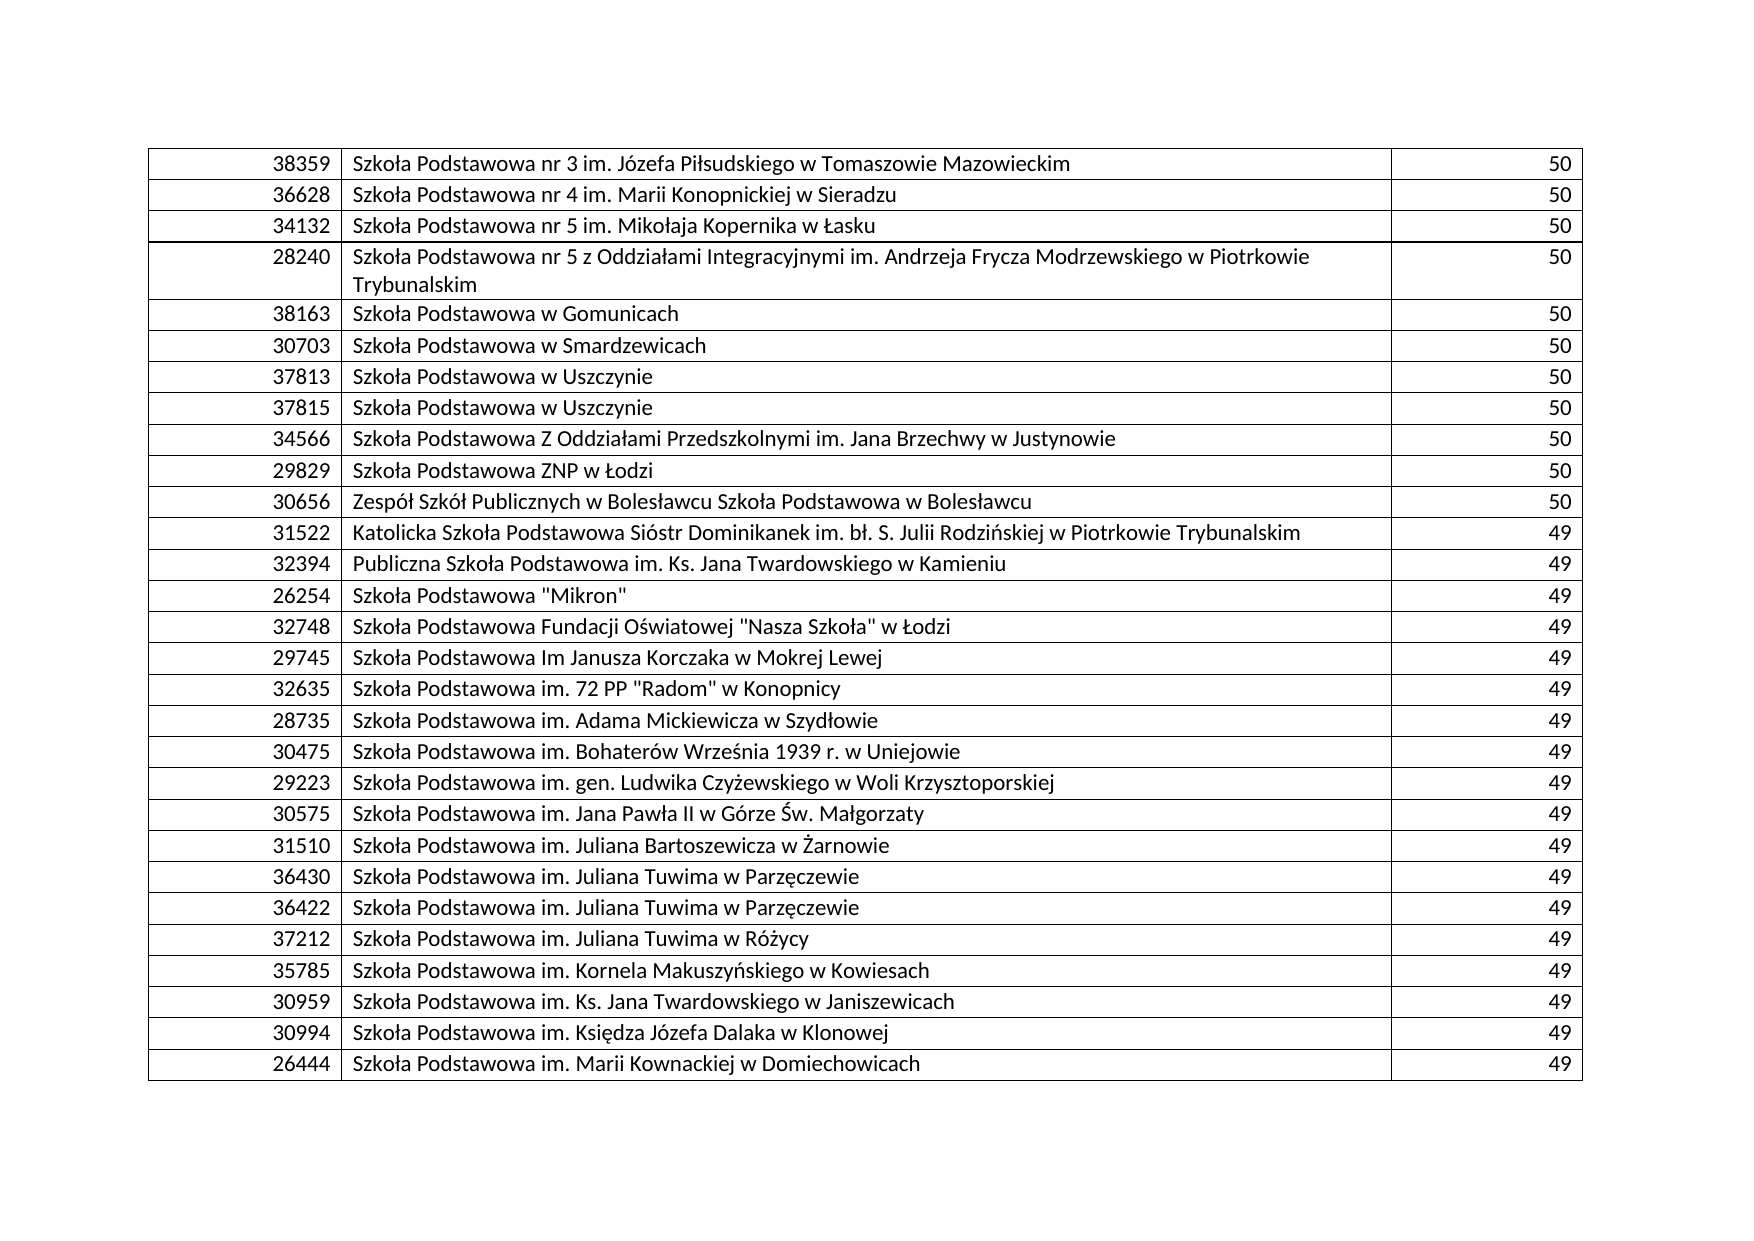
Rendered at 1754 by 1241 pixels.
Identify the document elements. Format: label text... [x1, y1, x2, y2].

table_cell 36628 [149, 180, 341, 210]
table_cell 37813 [149, 362, 341, 392]
table_cell 28240 [149, 243, 341, 298]
table_cell 38163 [149, 300, 341, 330]
table_cell 30994 [149, 1018, 341, 1048]
table_cell 30475 [149, 737, 341, 767]
table_cell Szkoła Podstawowa w Uszczynie [342, 393, 1391, 423]
table_cell Szkoła Podstawowa im. Jana Pawła II w Górze Św. Małgorzaty [342, 800, 1391, 830]
table_cell Katolicka Szkoła Podstawowa Sióstr Dominikanek im. bł. S. Julii Rodzińskiej w Piotrkowie Trybunalskim [342, 518, 1391, 548]
table_cell 49 [1392, 1018, 1582, 1048]
table_cell 50 [1392, 487, 1582, 517]
table_cell Szkoła Podstawowa ZNP w Łodzi [342, 456, 1391, 486]
table_cell 49 [1392, 675, 1582, 705]
table_cell 50 [1392, 180, 1582, 210]
table_cell 49 [1392, 893, 1582, 923]
table_cell 35785 [149, 956, 341, 986]
table_cell Publiczna Szkoła Podstawowa im. Ks. Jana Twardowskiego w Kamieniu [342, 550, 1391, 580]
table_cell 49 [1392, 831, 1582, 861]
table_cell Szkoła Podstawowa im. Juliana Tuwima w Różycy [342, 925, 1391, 955]
table_cell Zespół Szkół Publicznych w Bolesławcu Szkoła Podstawowa w Bolesławcu [342, 487, 1391, 517]
table_cell Szkoła Podstawowa im. 72 PP "Radom" w Konopnicy [342, 675, 1391, 705]
table_cell Szkoła Podstawowa "Mikron" [342, 581, 1391, 611]
table_cell Szkoła Podstawowa w Uszczynie [342, 362, 1391, 392]
table_cell 37212 [149, 925, 341, 955]
table_cell Szkoła Podstawowa im. Juliana Tuwima w Parzęczewie [342, 893, 1391, 923]
table_cell 28735 [149, 706, 341, 736]
table_cell Szkoła Podstawowa im. Juliana Tuwima w Parzęczewie [342, 862, 1391, 892]
table_cell 49 [1392, 550, 1582, 580]
table_cell 50 [1392, 211, 1582, 241]
table_cell Szkoła Podstawowa im. gen. Ludwika Czyżewskiego w Woli Krzysztoporskiej [342, 768, 1391, 798]
table_cell 31522 [149, 518, 341, 548]
table_cell 49 [1392, 925, 1582, 955]
table_cell Szkoła Podstawowa im. Bohaterów Września 1939 r. w Uniejowie [342, 737, 1391, 767]
table_cell 49 [1392, 581, 1582, 611]
table_cell 29223 [149, 768, 341, 798]
table_cell 30656 [149, 487, 341, 517]
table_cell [342, 149, 1391, 179]
table_cell 49 [1392, 987, 1582, 1017]
table_cell 50 [1392, 300, 1582, 330]
table_cell Szkoła Podstawowa w Smardzewicach [342, 331, 1391, 361]
table_cell 50 [1392, 456, 1582, 486]
table_cell Szkoła Podstawowa im. Marii Kownackiej w Domiechowicach [342, 1050, 1391, 1080]
table_cell 34132 [149, 211, 341, 241]
table_cell 36430 [149, 862, 341, 892]
table_cell 30959 [149, 987, 341, 1017]
table_cell 30703 [149, 331, 341, 361]
table_cell Szkoła Podstawowa im. Juliana Bartoszewicza w Żarnowie [342, 831, 1391, 861]
table_cell 32394 [149, 550, 341, 580]
table_cell 49 [1392, 956, 1582, 986]
table_cell 49 [1392, 706, 1582, 736]
table_cell 49 [1392, 800, 1582, 830]
table_cell 38359 [149, 149, 341, 179]
table_cell 37815 [149, 393, 341, 423]
table_cell Szkoła Podstawowa w Gomunicach [342, 300, 1391, 330]
table_cell 30575 [149, 800, 341, 830]
table_cell Szkoła Podstawowa im. Adama Mickiewicza w Szydłowie [342, 706, 1391, 736]
table_cell 32748 [149, 612, 341, 642]
table_cell Szkoła Podstawowa im. Kornela Makuszyńskiego w Kowiesach [342, 956, 1391, 986]
table_cell 49 [1392, 768, 1582, 798]
table_cell 29829 [149, 456, 341, 486]
table_cell Szkoła Podstawowa im. Księdza Józefa Dalaka w Klonowej [342, 1018, 1391, 1048]
table_cell 50 [1392, 362, 1582, 392]
table_cell 49 [1392, 862, 1582, 892]
table_cell 49 [1392, 737, 1582, 767]
table_cell Szkoła Podstawowa Fundacji Oświatowej "Nasza Szkoła" w Łodzi [342, 612, 1391, 642]
table_cell 49 [1392, 1050, 1582, 1080]
table_cell 49 [1392, 612, 1582, 642]
table_cell 31510 [149, 831, 341, 861]
table_cell 50 [1392, 243, 1582, 298]
table_cell Szkoła Podstawowa nr 4 im. Marii Konopnickiej w Sieradzu [342, 180, 1391, 210]
table_cell 50 [1392, 393, 1582, 423]
table_cell Szkoła Podstawowa Im Janusza Korczaka w Mokrej Lewej [342, 643, 1391, 673]
table_cell 34566 [149, 425, 341, 455]
table_cell Szkoła Podstawowa Z Oddziałami Przedszkolnymi im. Jana Brzechwy w Justynowie [342, 425, 1391, 455]
table_cell 50 [1392, 149, 1582, 179]
table_cell 50 [1392, 331, 1582, 361]
table_cell Szkoła Podstawowa nr 5 z Oddziałami Integracyjnymi im. Andrzeja Frycza Modrzewskiego w Piotrkowie Trybunalskim [342, 243, 1391, 298]
table_cell 26444 [149, 1050, 341, 1080]
table_cell 32635 [149, 675, 341, 705]
table_cell 49 [1392, 518, 1582, 548]
table_cell 49 [1392, 643, 1582, 673]
table_cell 50 [1392, 425, 1582, 455]
table_cell 36422 [149, 893, 341, 923]
table_cell Szkoła Podstawowa nr 5 im. Mikołaja Kopernika w Łasku [342, 211, 1391, 241]
table_cell 29745 [149, 643, 341, 673]
table_cell Szkoła Podstawowa im. Ks. Jana Twardowskiego w Janiszewicach [342, 987, 1391, 1017]
table_cell 26254 [149, 581, 341, 611]
